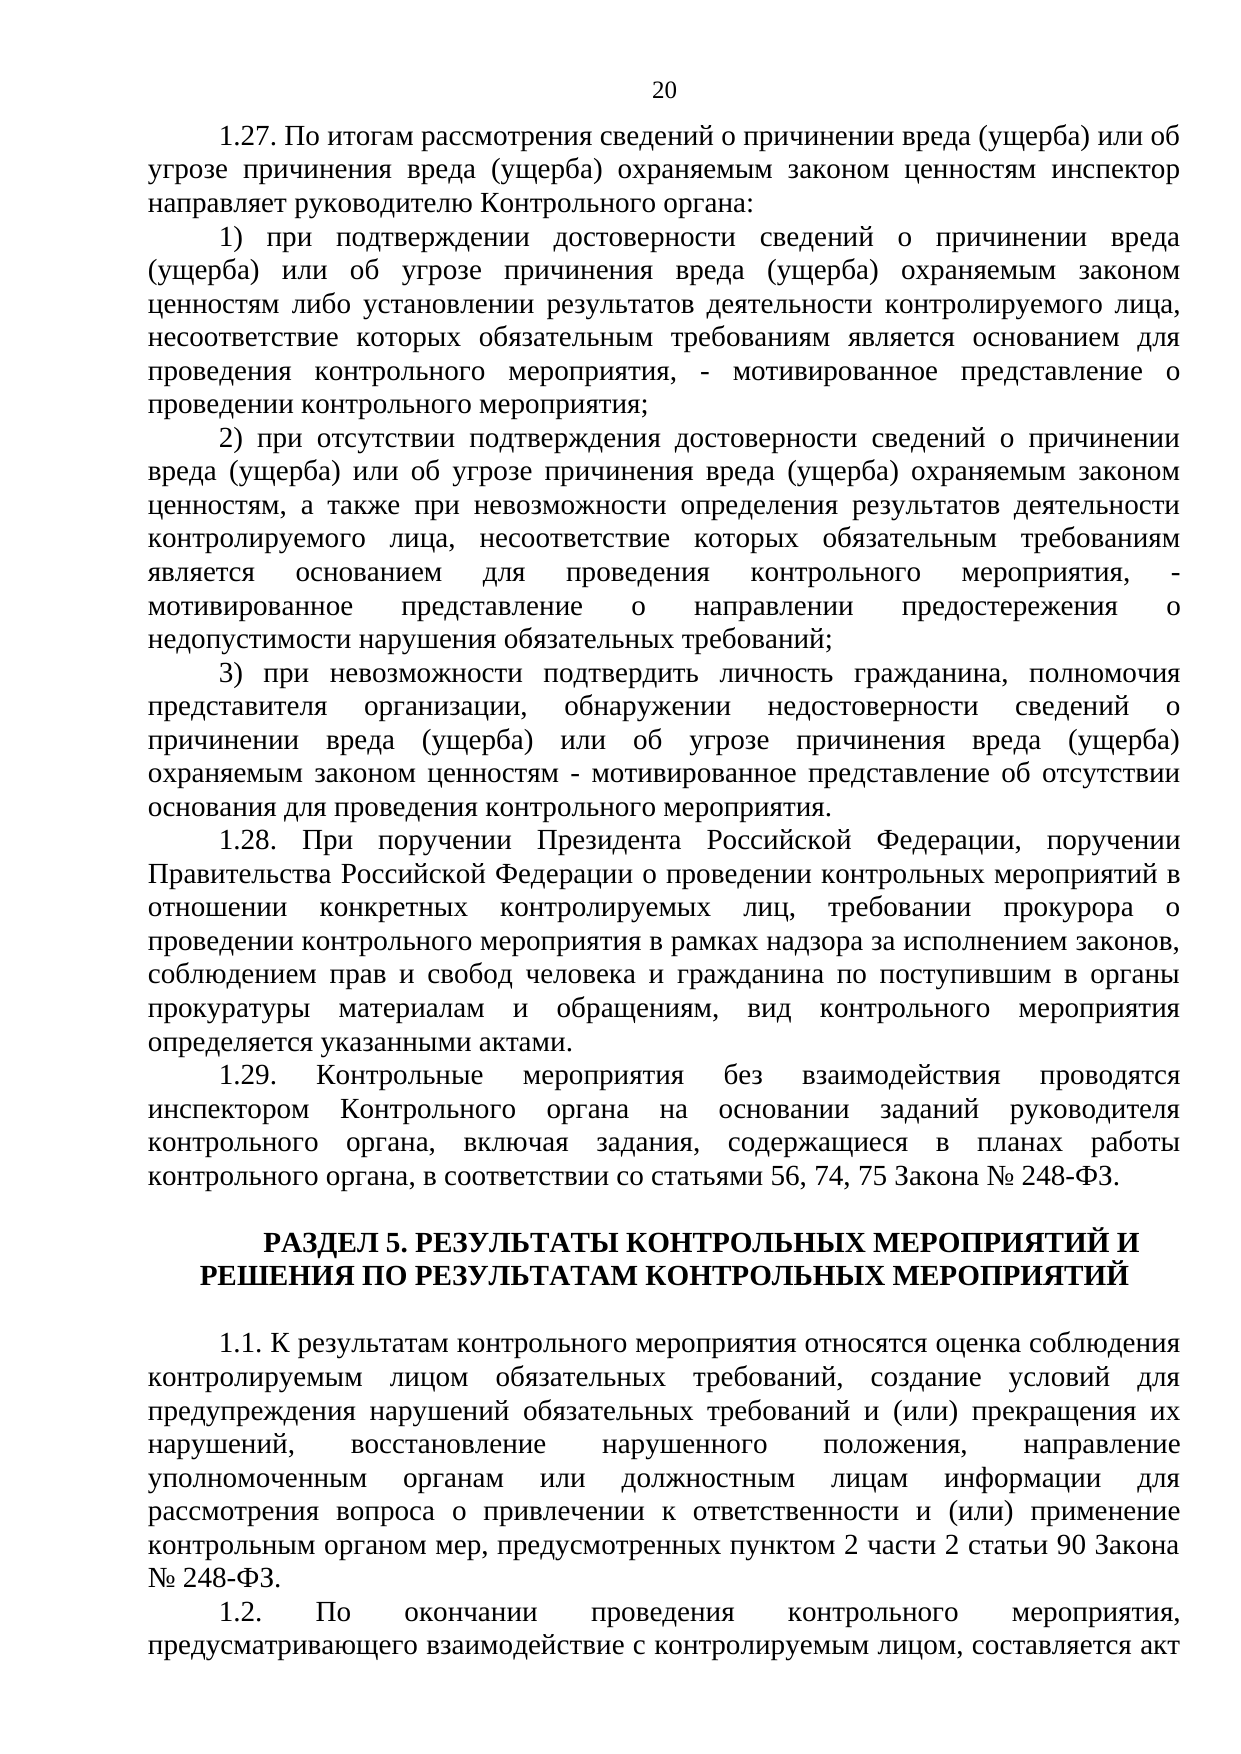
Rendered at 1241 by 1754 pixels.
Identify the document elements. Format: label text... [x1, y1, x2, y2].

text 1) при подтверждении достоверности сведений о причинении вреда (ущерба) или об угрозе причинения вреда (ущерба) охраняемым законом ценностям либо установлении результатов деятельности контролируемого лица, несоответствие которых обязательным требованиям является основанием для проведения контрольного мероприятия, - мотивированное представление о проведении контрольного мероприятия; [148, 219, 1181, 420]
text 2) при отсутствии подтверждения достоверности сведений о причинении вреда (ущерба) или об угрозе причинения вреда (ущерба) охраняемым законом ценностям, а также при невозможности определения результатов деятельности контролируемого лица, несоответствие которых обязательным требованиям является основанием для проведения контрольного мероприятия, - мотивированное представление о направлении предостережения о недопустимости нарушения обязательных требований; [148, 420, 1181, 655]
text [148, 1594, 1181, 1661]
text РАЗДЕЛ 5. РЕЗУЛЬТАТЫ КОНТРОЛЬНЫХ МЕРОПРИЯТИЙ И РЕШЕНИЯ ПО РЕЗУЛЬТАТАМ КОНТРОЛЬНЫХ МЕРОПРИЯТИЙ [148, 1225, 1181, 1292]
text 1.27. По итогам рассмотрения сведений о причинении вреда (ущерба) или об угрозе причинения вреда (ущерба) охраняемым законом ценностям инспектор направляет руководителю Контрольного органа: [148, 118, 1181, 219]
text 1.28. При поручении Президента Российской Федерации, поручении Правительства Российской Федерации о проведении контрольных мероприятий в отношении конкретных контролируемых лиц, требовании прокурора о проведении контрольного мероприятия в рамках надзора за исполнением законов, соблюдением прав и свобод человека и гражданина по поступившим в органы прокуратуры материалам и обращениям, вид контрольного мероприятия определяется указанными актами. [148, 822, 1181, 1057]
text 1.29. Контрольные мероприятия без взаимодействия проводятся инспектором Контрольного органа на основании заданий руководителя контрольного органа, включая задания, содержащиеся в планах работы контрольного органа, в соответствии со статьями 56, 74, 75 Закона № 248-ФЗ. [148, 1057, 1181, 1191]
text 3) при невозможности подтвердить личность гражданина, полномочия представителя организации, обнаружении недостоверности сведений о причинении вреда (ущерба) или об угрозе причинения вреда (ущерба) охраняемым законом ценностям - мотивированное представление об отсутствии основания для проведения контрольного мероприятия. [148, 655, 1181, 822]
text 1.1. К результатам контрольного мероприятия относятся оценка соблюдения контролируемым лицом обязательных требований, создание условий для предупреждения нарушений обязательных требований и (или) прекращения их нарушений, восстановление нарушенного положения, направление уполномоченным органам или должностным лицам информации для рассмотрения вопроса о привлечении к ответственности и (или) применение контрольным органом мер, предусмотренных пунктом 2 части 2 статьи 90 Закона № 248-ФЗ. [148, 1326, 1181, 1594]
